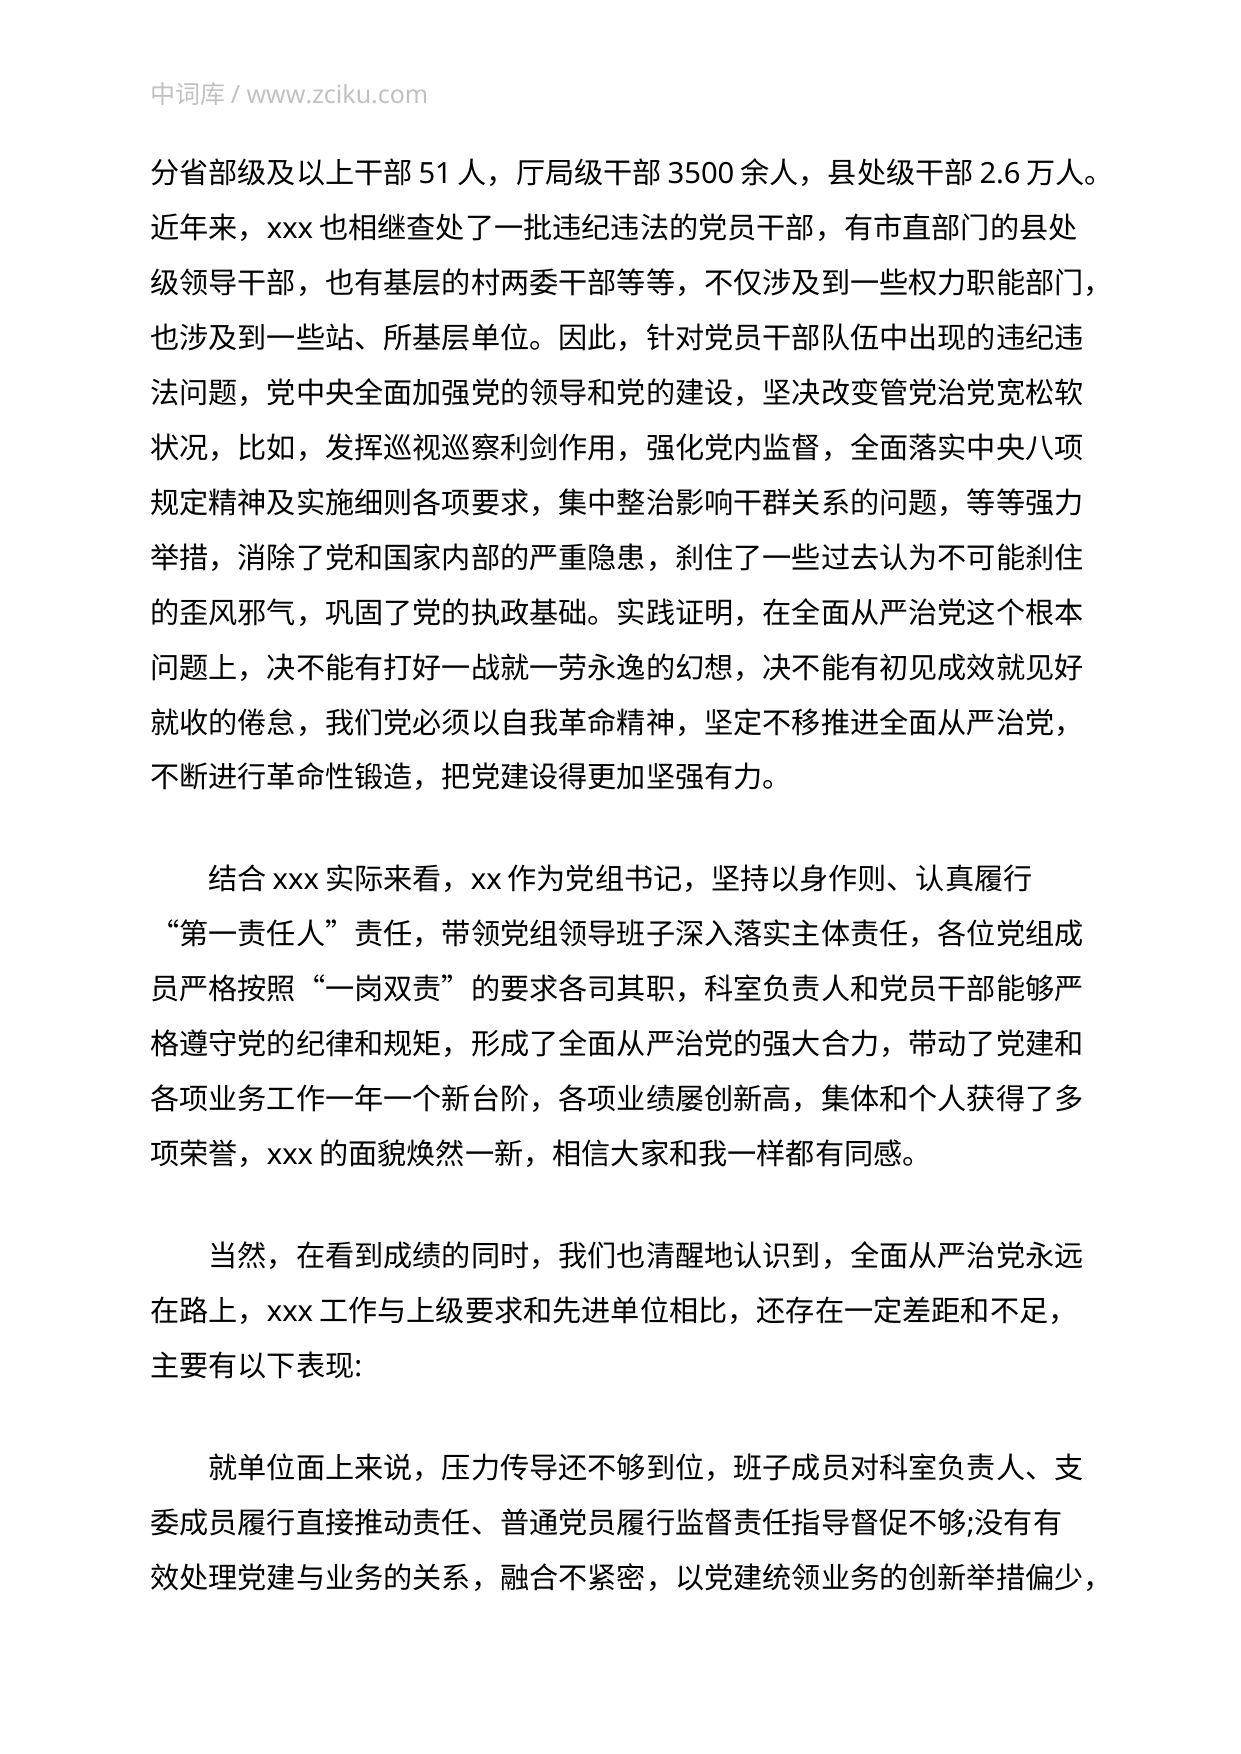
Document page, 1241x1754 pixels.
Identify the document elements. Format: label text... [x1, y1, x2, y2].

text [150, 150, 1090, 796]
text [150, 1444, 1090, 1596]
text 当然，在看到成绩的同时，我们也清醒地认识到，全面从严治党永远在路上，xxx工作与上级要求和先进单位相比，还存在一定差距和不足，主要有以下表现: [150, 1232, 1090, 1385]
text 结合xxx实际来看，xx作为党组书记，坚持以身作则、认真履行“第一责任人”责任，带领党组领导班子深入落实主体责任，各位党组成员严格按照“一岗双责”的要求各司其职，科室负责人和党员干部能够严格遵守党的纪律和规矩，形成了全面从严治党的强大合力，带动了党建和各项业务工作一年一个新台阶，各项业绩屡创新高，集体和个人获得了多项荣誉，xxx的面貌焕然一新，相信大家和我一样都有同感。 [150, 856, 1090, 1173]
